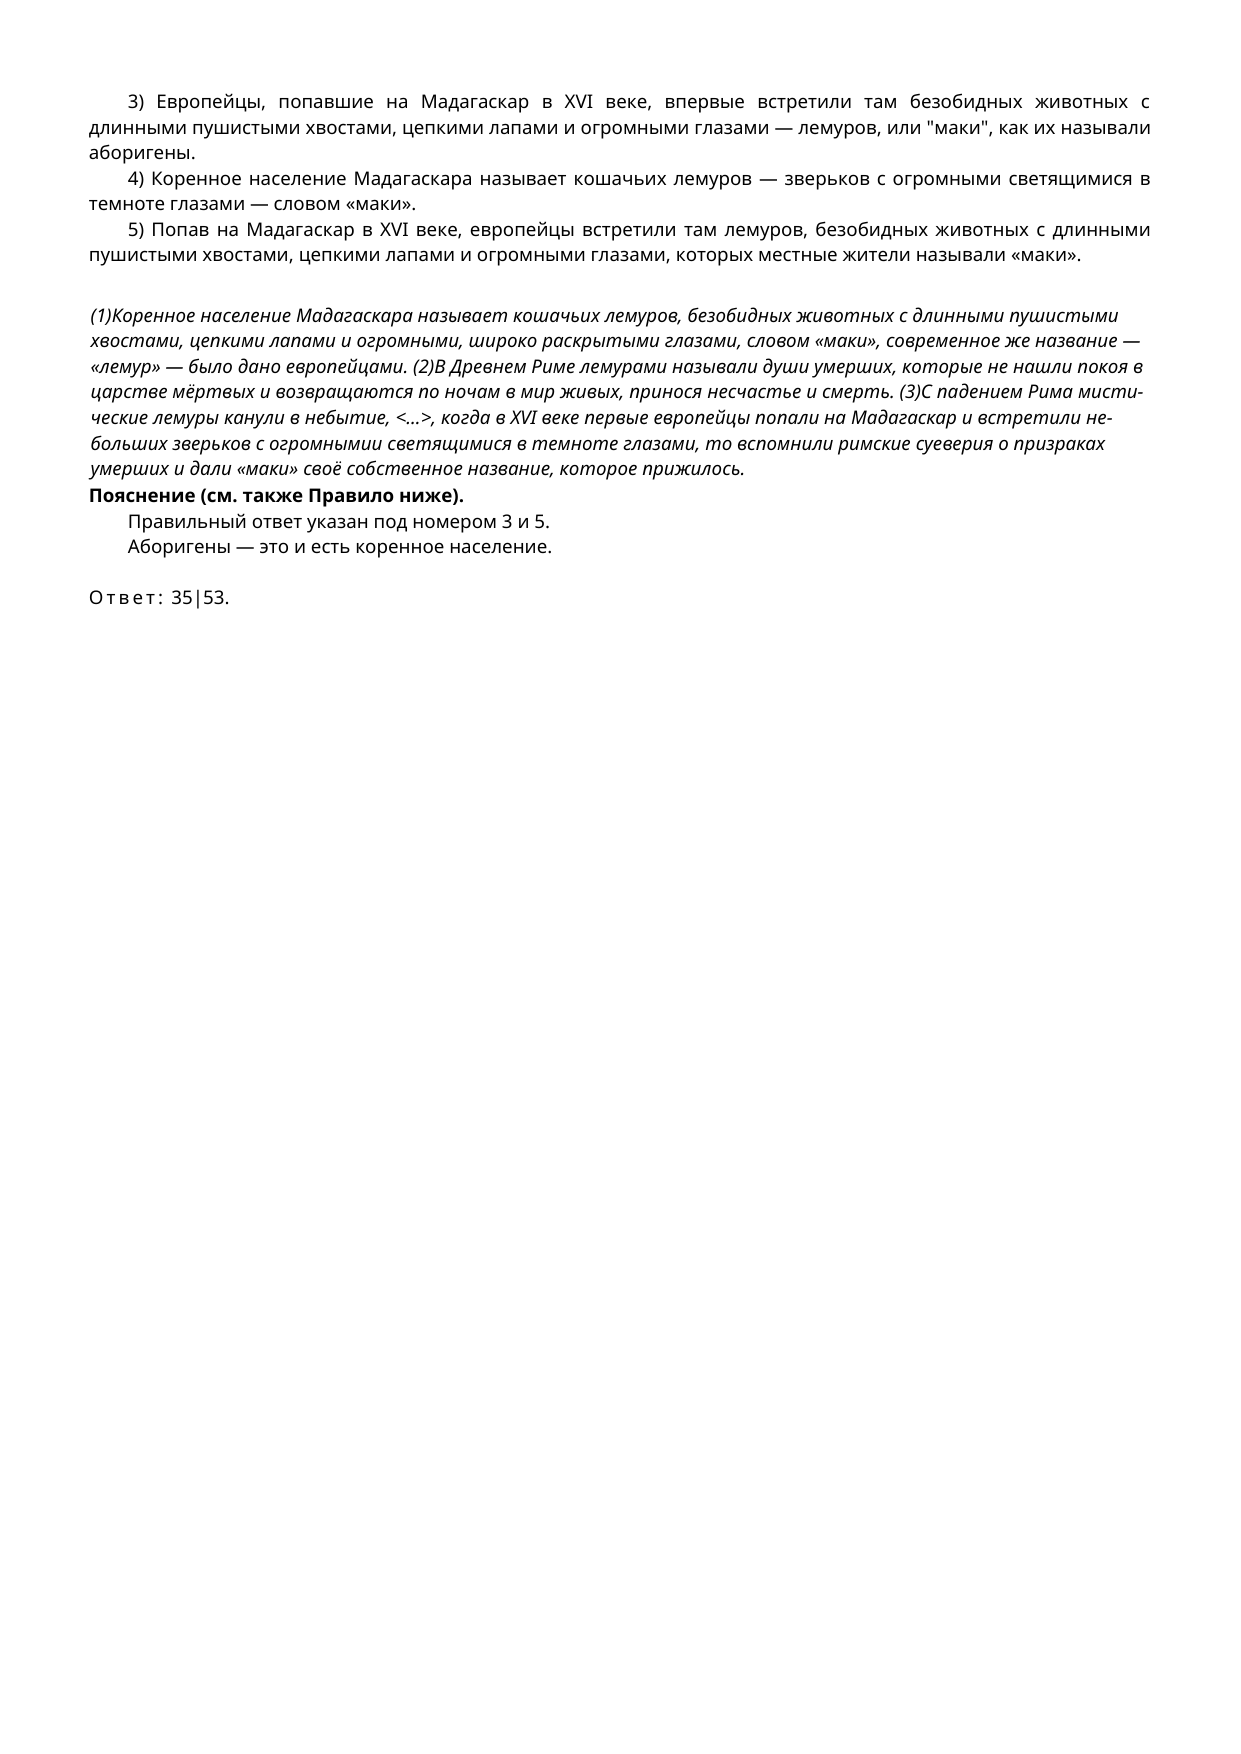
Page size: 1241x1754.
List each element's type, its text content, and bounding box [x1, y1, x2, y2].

text Аборигены — это и есть коренное население. [89, 533, 1152, 559]
text 4) Коренное население Мадагаскара называет кошачьих лемуров — зверьков с огромными светящимися в темноте глазами — словом «маки». [89, 165, 1152, 216]
text Правильный ответ указан под номером 3 и 5. [89, 508, 1152, 533]
text 5) Попав на Мадагаскар в XVI веке, европейцы встретили там лемуров, безобидных животных с длинными пушистыми хвостами, цепкими лапами и огромными глазами, которых местные жители называли «маки». [89, 216, 1152, 267]
text Ответ: 35|53. [89, 584, 1152, 610]
table_header (1)Коренное население Мадагаскара называет кошачьих лемуров, безобидных животных с длинными пушистыми хвостами, цепкими лапами и огромными, широко раскрытыми глазами, словом «маки», современное же название — «лемур» — было дано европейцами. (2)В Древнем Риме лемурами называли души умерших, которые не нашли покоя в царстве мёртвых и возвращаются по ночам в мир живых, принося несчастье и смерть. (3)С падением Рима мистические лемуры канули в небытие, <...>, когда в XVI веке первые европейцы попали на Мадагаскар и встретили небольших зверьков с огромнымии светящимися в темноте глазами, то вспомнили римские суеверия о призраках умерших и дали «маки» своё собственное название, которое прижилось. [89, 293, 1151, 482]
text 3) Европейцы, попавшие на Мадагаскар в XVI веке, впервые встретили там безобидных животных с длинными пушистыми хвостами, цепкими лапами и огромными глазами — лемуров, или "маки", как их называли аборигены. [89, 89, 1152, 165]
text Пояснение (см. также Правило ниже). [89, 482, 1152, 508]
